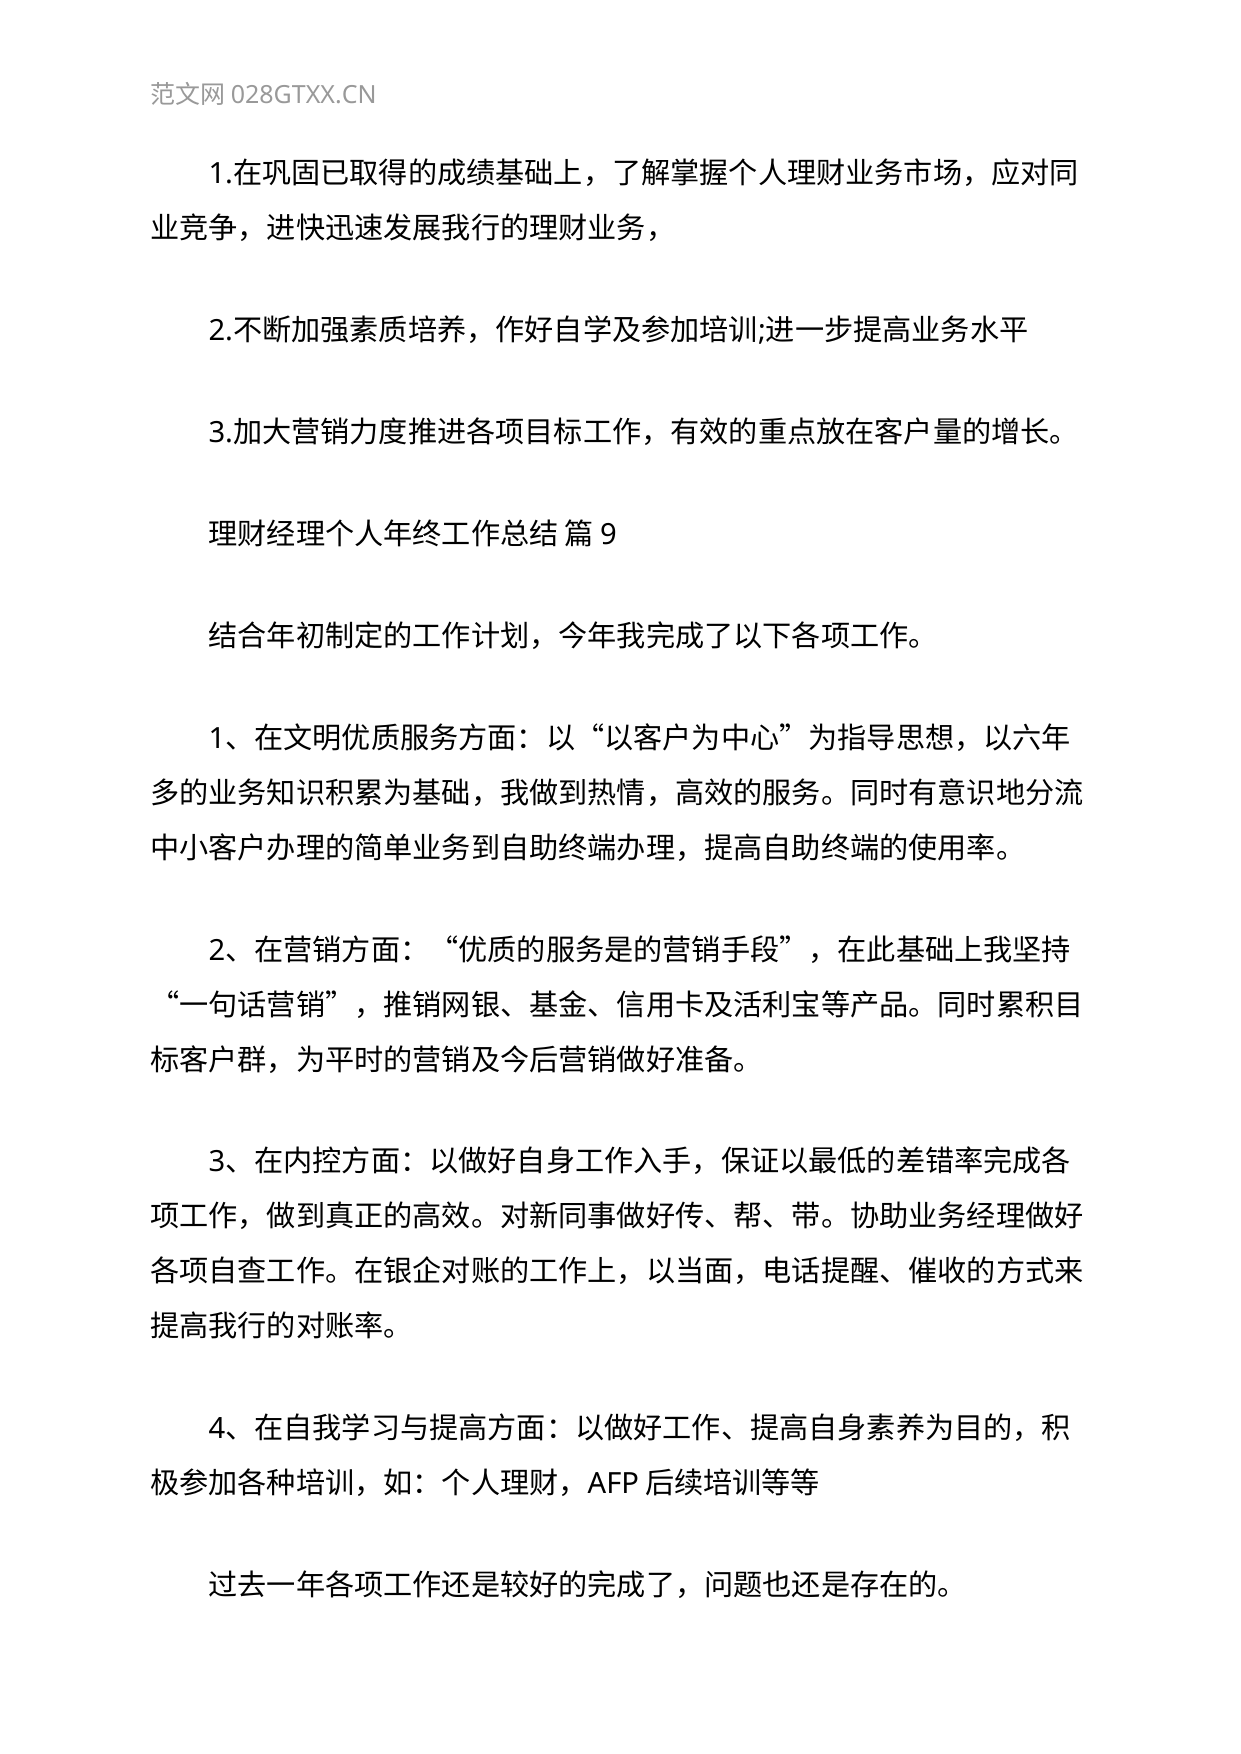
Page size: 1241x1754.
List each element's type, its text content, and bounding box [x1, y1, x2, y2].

text 3.加大营销力度推进各项目标工作，有效的重点放在客户量的增长。 [150, 409, 1090, 451]
text 2、在营销方面：“优质的服务是的营销手段”，在此基础上我坚持“一句话营销”，推销网银、基金、信用卡及活利宝等产品。同时累积目标客户群，为平时的营销及今后营销做好准备。 [150, 926, 1090, 1078]
text 过去一年各项工作还是较好的完成了，问题也还是存在的。 [150, 1561, 1090, 1604]
text 4、在自我学习与提高方面：以做好工作、提高自身素养为目的，积极参加各种培训，如：个人理财，AFP后续培训等等 [150, 1404, 1090, 1502]
text 1、在文明优质服务方面：以“以客户为中心”为指导思想，以六年多的业务知识积累为基础，我做到热情，高效的服务。同时有意识地分流中小客户办理的简单业务到自助终端办理，提高自助终端的使用率。 [150, 714, 1090, 867]
text 结合年初制定的工作计划，今年我完成了以下各项工作。 [150, 613, 1090, 655]
text 2.不断加强素质培养，作好自学及参加培训;进一步提高业务水平 [150, 307, 1090, 349]
text 理财经理个人年终工作总结 篇9 [150, 511, 1090, 553]
text 3、在内控方面：以做好自身工作入手，保证以最低的差错率完成各项工作，做到真正的高效。对新同事做好传、帮、带。协助业务经理做好各项自查工作。在银企对账的工作上，以当面，电话提醒、催收的方式来提高我行的对账率。 [150, 1138, 1090, 1345]
text 1.在巩固已取得的成绩基础上，了解掌握个人理财业务市场，应对同业竞争，进快迅速发展我行的理财业务， [150, 150, 1090, 247]
